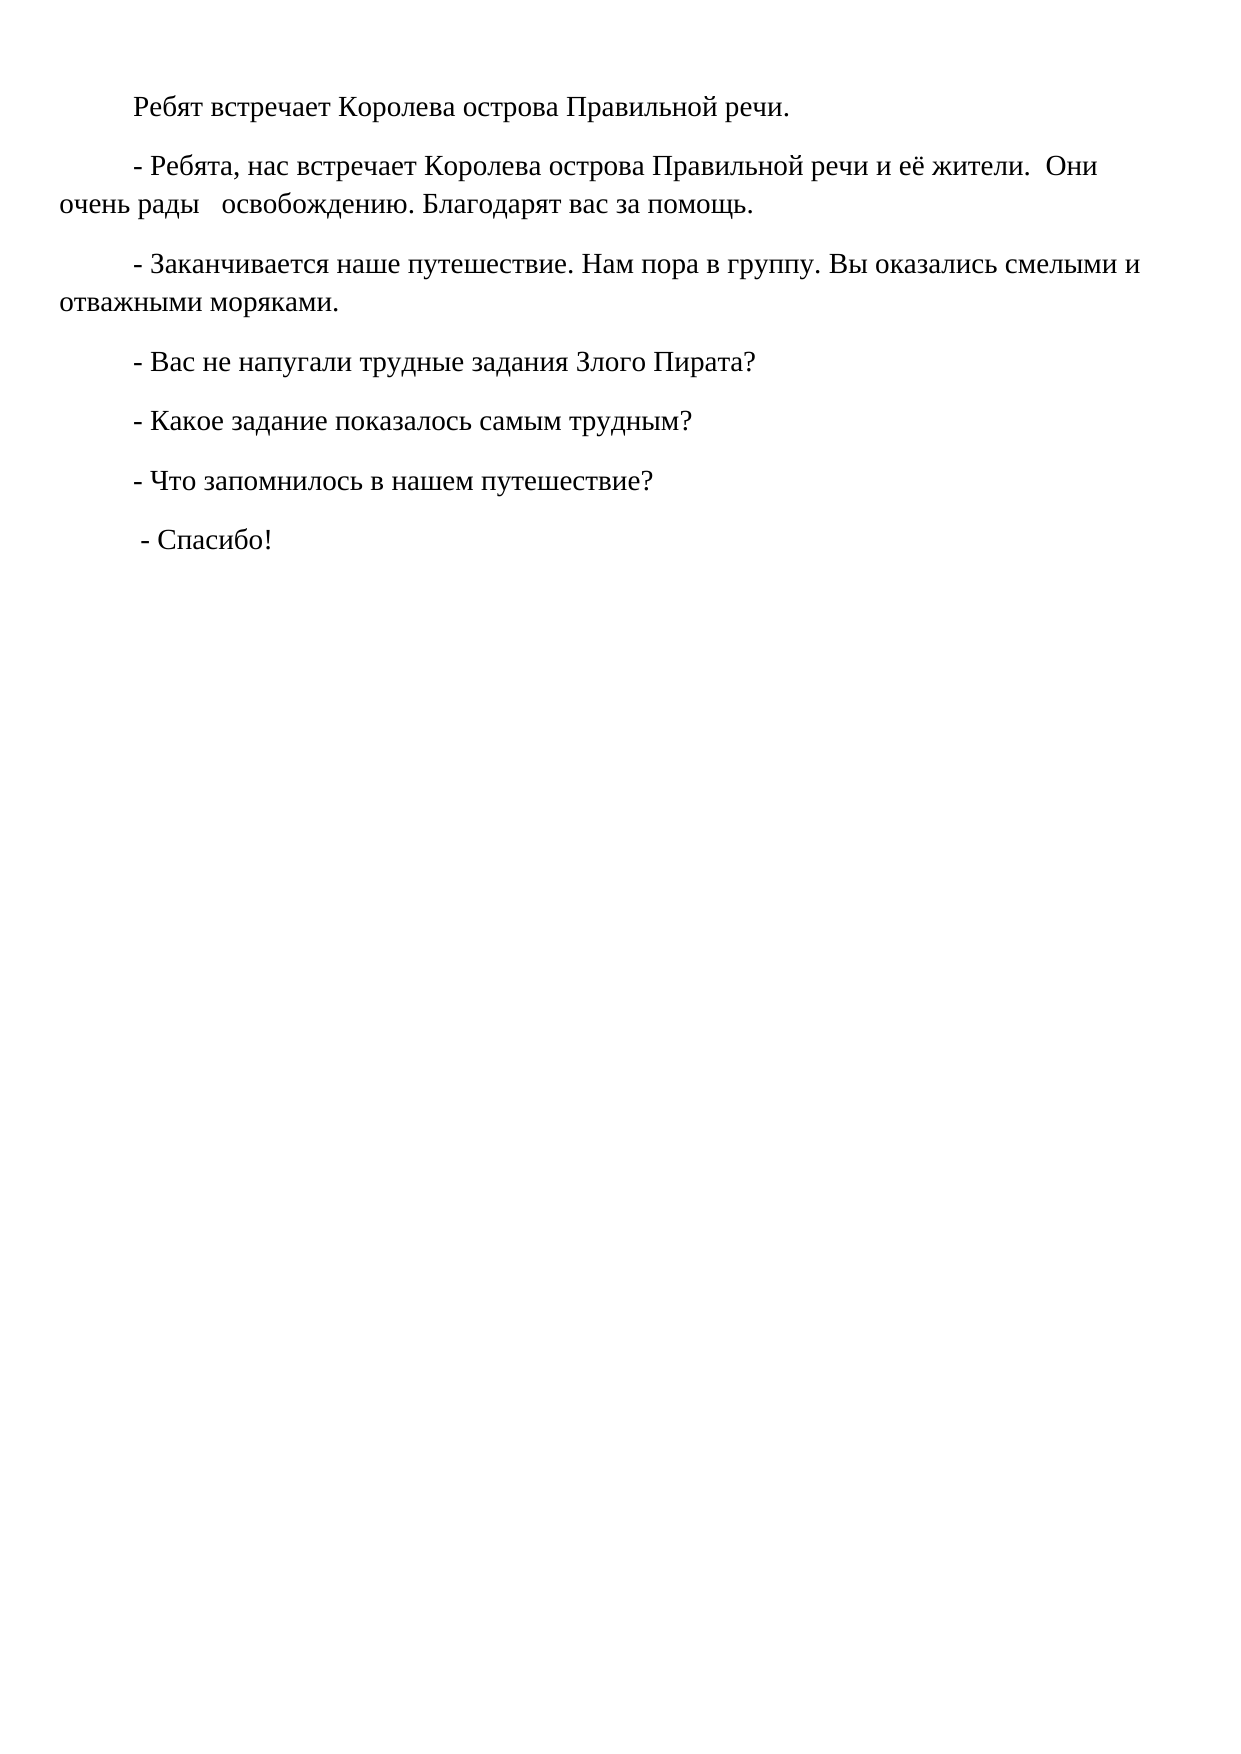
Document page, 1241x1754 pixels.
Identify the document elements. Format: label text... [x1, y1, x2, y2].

text Ребят встречает Королева острова Правильной речи. [59, 89, 1152, 122]
text - Что запомнилось в нашем путешествие? [59, 463, 1152, 496]
text - Заканчивается наше путешествие. Нам пора в группу. Вы оказались смелыми и отважными моряками. [59, 246, 1152, 318]
text - Какое задание показалось самым трудным? [59, 403, 1152, 437]
text - Ребята, нас встречает Королева острова Правильной речи и её жители. Они очень рады освобождению. Благодарят вас за помощь. [59, 148, 1152, 220]
text - Вас не напугали трудные задания Злого Пирата? [59, 344, 1152, 377]
text - Спасибо! [59, 522, 1152, 556]
